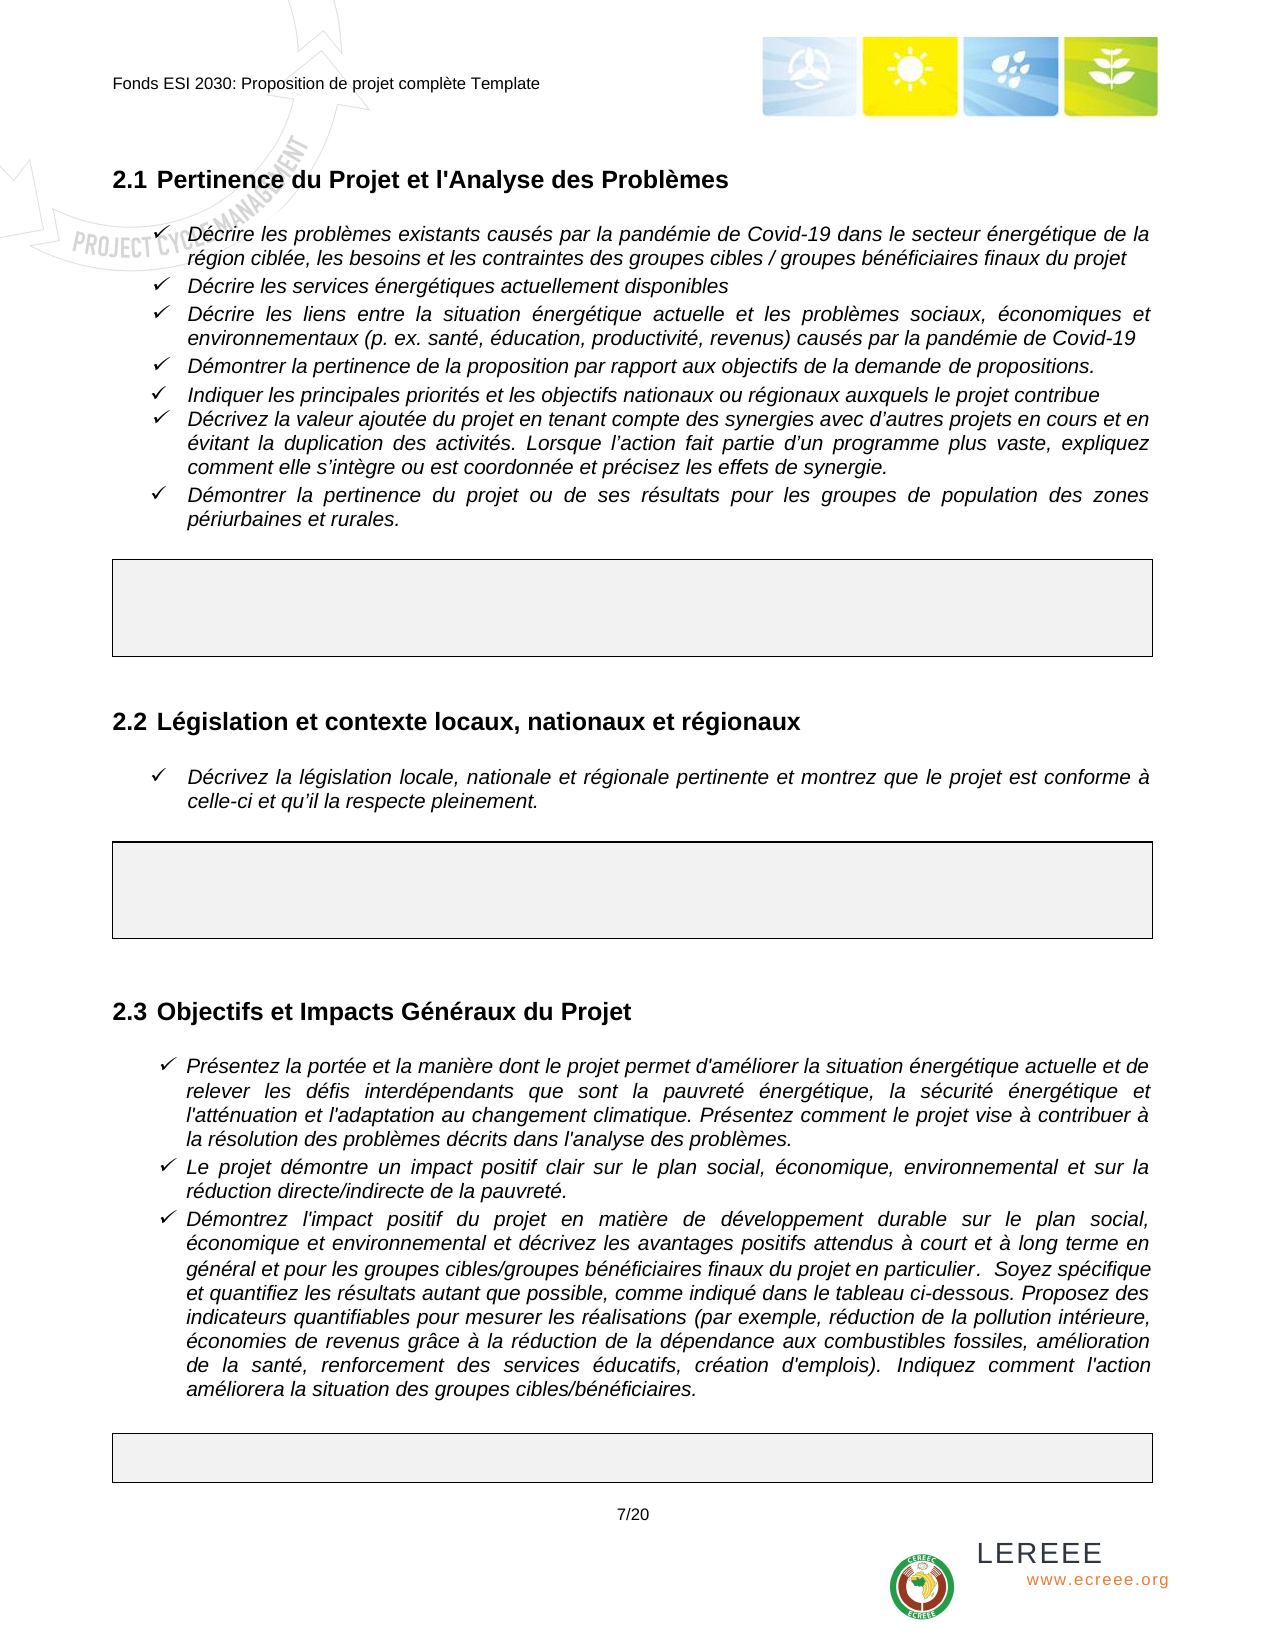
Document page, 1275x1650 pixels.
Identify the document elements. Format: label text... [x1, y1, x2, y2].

list Législation et contexte locaux, nationaux et régionaux [112, 707, 1153, 736]
picture [887, 1552, 956, 1621]
table_header [113, 1434, 1152, 1482]
list Démontrer la pertinence du projet ou de ses résultats pour les groupes de population des zones périurbaines et rurales. [150, 483, 1153, 531]
list Décrivez la valeur ajoutée du projet en tenant compte des synergies avec d’autres projets en cours et en évitant la duplication des activités. Lorsque l’action fait partie d’un programme plus vaste, expliquez comment elle s’intègre ou est coordonnée et précisez les effets de synergie. [150, 407, 1153, 479]
table_header [113, 843, 1152, 938]
list Le projet démontre un impact positif clair sur le plan social, économique, environnemental et sur la réduction directe/indirecte de la pauvreté. [157, 1154, 1153, 1202]
list Présentez la portée et la manière dont le projet permet d'améliorer la situation énergétique actuelle et de relever les défis interdépendants que sont la pauvreté énergétique, la sécurité énergétique et l'atténuation et l'adaptation au changement climatique. Présentez comment le projet vise à contribuer à la résolution des problèmes décrits dans l'analyse des problèmes. [157, 1054, 1153, 1150]
list Indiquer les principales priorités et les objectifs nationaux ou régionaux auxquels le projet contribue [150, 383, 1153, 407]
list Décrire les problèmes existants causés par la pandémie de Covid-19 dans le secteur énergétique de la région ciblée, les besoins et les contraintes des groupes cibles / groupes bénéficiaires finaux du projet [150, 222, 1153, 270]
picture [762, 37, 1158, 122]
picture [0, 0, 435, 379]
list Pertinence du Projet et l'Analyse des Problèmes [112, 165, 1153, 194]
list Démontrer la pertinence de la proposition par rapport aux objectifs de la demande de propositions. [150, 354, 1153, 378]
table_header [113, 560, 1152, 656]
list Décrire les services énergétiques actuellement disponibles [150, 274, 1153, 298]
list Décrivez la législation locale, nationale et régionale pertinente et montrez que le projet est conforme à celle-ci et qu’il la respecte pleinement. [150, 765, 1153, 813]
list Décrire les liens entre la situation énergétique actuelle et les problèmes sociaux, économiques et environnementaux (p. ex. santé, éducation, productivité, revenus) causés par la pandémie de Covid-19 [150, 302, 1153, 350]
list Objectifs et Impacts Généraux du Projet [112, 997, 1153, 1026]
list Démontrez l'impact positif du projet en matière de développement durable sur le plan social, économique et environnemental et décrivez les avantages positifs attendus à court et à long terme en général et pour les groupes cibles/groupes bénéficiaires finaux du projet en particulier. Soyez spécifique et quantifiez les résultats autant que possible, comme indiqué dans le tableau ci-dessous. Proposez des indicateurs quantifiables pour mesurer les réalisations (par exemple, réduction de la pollution intérieure, économies de revenus grâce à la réduction de la dépendance aux combustibles fossiles, amélioration de la santé, renforcement des services éducatifs, création d'emplois). Indiquez comment l'action améliorera la situation des groupes cibles/bénéficiaires. [157, 1207, 1153, 1401]
